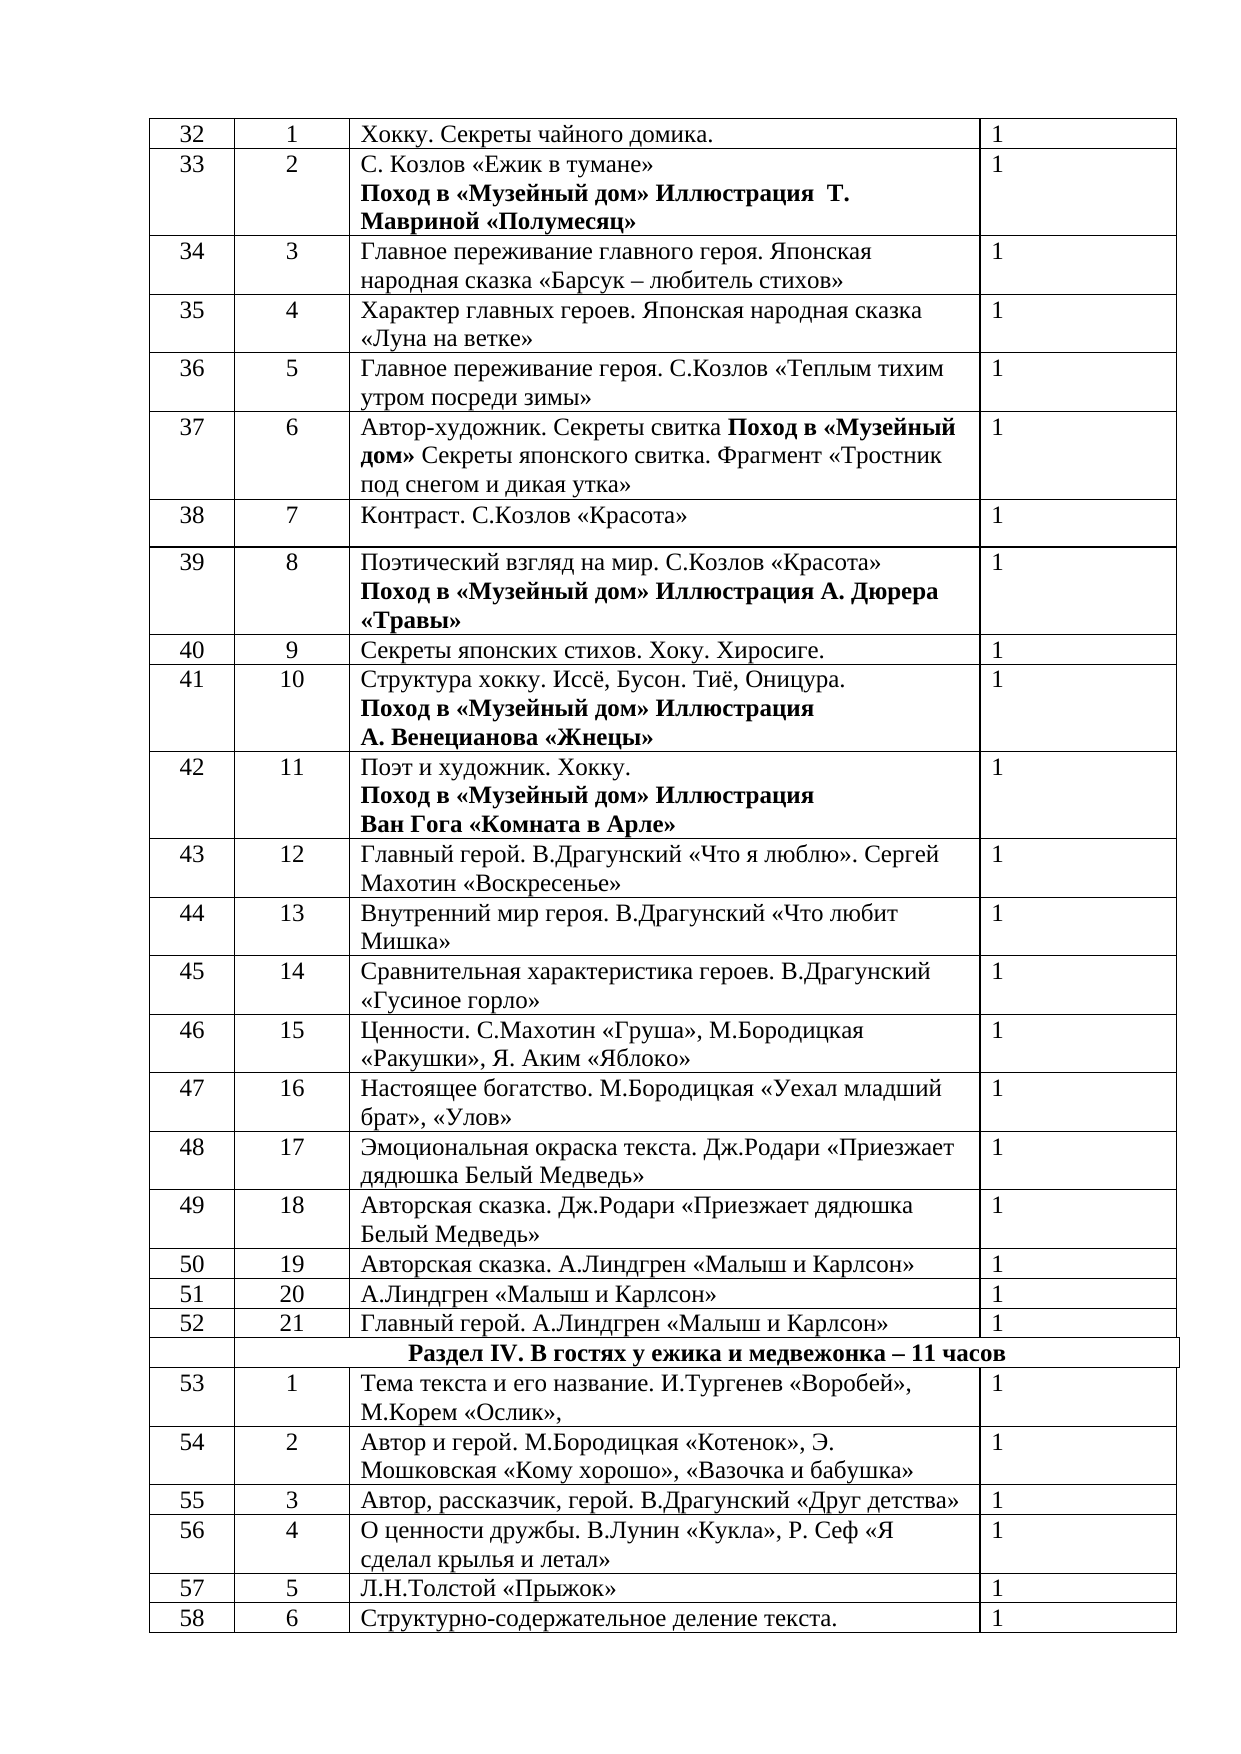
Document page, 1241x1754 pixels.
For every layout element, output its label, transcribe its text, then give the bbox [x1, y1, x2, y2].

table_cell Характер главных героев. Японская народная сказка «Луна на ветке» [350, 295, 979, 352]
table_cell 13 [235, 898, 349, 955]
table_cell 6 [235, 412, 349, 499]
table_cell 53 [150, 1368, 234, 1426]
table_cell Тема текста и его название. И.Тургенев «Воробей», М.Корем «Ослик», [350, 1368, 979, 1426]
table_cell 19 [235, 1249, 349, 1278]
table_cell 58 [150, 1603, 234, 1632]
table_cell 36 [150, 353, 234, 411]
table_cell 1 [981, 119, 1176, 148]
table_cell 18 [235, 1190, 349, 1248]
table_cell 57 [150, 1574, 234, 1602]
table_cell 1 [981, 1427, 1176, 1484]
table_cell 35 [150, 295, 234, 352]
table_cell 1 [981, 898, 1176, 955]
table_cell Главное переживание героя. С.Козлов «Теплым тихим утром посреди зимы» [350, 353, 979, 411]
table_cell 41 [150, 665, 234, 751]
table_cell 49 [150, 1190, 234, 1248]
table_cell 1 [981, 353, 1176, 411]
table_cell 1 [981, 1190, 1176, 1248]
table_cell Структура хокку. Иссё, Бусон. Тиё, Оницура. Поход в «Музейный дом» Иллюстрация А. Венецианова «Жнецы» [350, 665, 979, 751]
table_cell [350, 1603, 979, 1632]
table_cell 5 [235, 353, 349, 411]
table_cell 52 [150, 1309, 234, 1337]
table_cell Автор и герой. М.Бородицкая «Котенок», Э. Мошковская «Кому хорошо», «Вазочка и бабушка» [350, 1427, 979, 1484]
table_cell Сравнительная характеристика героев. В.Драгунский «Гусиное горло» [350, 956, 979, 1014]
table_cell 44 [150, 898, 234, 955]
table_cell 39 [150, 548, 234, 634]
table_cell 2 [235, 1427, 349, 1484]
table_cell С. Козлов «Ежик в тумане» Поход в «Музейный дом» Иллюстрация Т. Мавриной «Полумесяц» [350, 149, 979, 235]
table_cell Поэт и художник. Хокку. Поход в «Музейный дом» Иллюстрация Ван Гога «Комната в Арле» [350, 752, 979, 838]
table_cell 1 [981, 1485, 1176, 1514]
table_cell Автор-художник. Секреты свитка Поход в «Музейный дом» Секреты японского свитка. Фрагмент «Тростник под снегом и дикая утка» [350, 412, 979, 499]
table_cell Авторская сказка. Дж.Родари «Приезжает дядюшка Белый Медведь» [350, 1190, 979, 1248]
table_cell 6 [235, 1603, 349, 1632]
table_cell 10 [235, 665, 349, 751]
table_cell Поэтический взгляд на мир. С.Козлов «Красота» Поход в «Музейный дом» Иллюстрация А. Дюрера «Травы» [350, 548, 979, 634]
table_cell 5 [235, 1574, 349, 1602]
table_cell 1 [981, 1073, 1176, 1131]
table_cell 2 [235, 149, 349, 235]
table_cell 1 [981, 635, 1176, 663]
table_cell 1 [981, 149, 1176, 235]
table_cell Ценности. С.Махотин «Груша», М.Бородицкая «Ракушки», Я. Аким «Яблоко» [350, 1015, 979, 1072]
table_cell 1 [981, 1603, 1176, 1632]
table_cell 1 [981, 752, 1176, 838]
table_cell 1 [981, 839, 1176, 897]
table_cell 1 [981, 1132, 1176, 1189]
table_cell А.Линдгрен «Малыш и Карлсон» [350, 1279, 979, 1307]
table_cell 54 [150, 1427, 234, 1484]
table_cell 16 [235, 1073, 349, 1131]
table_cell 1 [981, 1249, 1176, 1278]
table_cell 46 [150, 1015, 234, 1072]
table_cell Л.Н.Толстой «Прыжок» [350, 1574, 979, 1602]
table_cell 42 [150, 752, 234, 838]
table_cell 1 [981, 956, 1176, 1014]
table_cell 1 [981, 1368, 1176, 1426]
table_cell 48 [150, 1132, 234, 1189]
table_cell 55 [150, 1485, 234, 1514]
table_cell 37 [150, 412, 234, 499]
table_cell 45 [150, 956, 234, 1014]
table_cell 15 [235, 1015, 349, 1072]
table_cell 3 [235, 1485, 349, 1514]
table_cell 1 [981, 412, 1176, 499]
table_cell 1 [981, 1015, 1176, 1072]
table_cell Эмоциональная окраска текста. Дж.Родари «Приезжает дядюшка Белый Медведь» [350, 1132, 979, 1189]
table_cell 47 [150, 1073, 234, 1131]
table_cell [150, 1338, 234, 1367]
table_cell 1 [981, 236, 1176, 294]
table_cell 1 [981, 1309, 1176, 1337]
table_cell Главный герой. В.Драгунский «Что я люблю». Сергей Махотин «Воскресенье» [350, 839, 979, 897]
table_cell Автор, рассказчик, герой. В.Драгунский «Друг детства» [350, 1485, 979, 1514]
table_cell 43 [150, 839, 234, 897]
table_cell Главный герой. А.Линдгрен «Малыш и Карлсон» [350, 1309, 979, 1337]
table_cell 33 [150, 149, 234, 235]
table_cell Секреты японских стихов. Хоку. Хиросиге. [350, 635, 979, 663]
table_cell 1 [981, 548, 1176, 634]
table_cell 40 [150, 635, 234, 663]
table_cell 1 [981, 500, 1176, 546]
table_cell 50 [150, 1249, 234, 1278]
table_cell Настоящее богатство. М.Бородицкая «Уехал младший брат», «Улов» [350, 1073, 979, 1131]
table_cell 1 [981, 1574, 1176, 1602]
table_cell 3 [235, 236, 349, 294]
table_cell 1 [235, 1368, 349, 1426]
table_cell 20 [235, 1279, 349, 1307]
table_cell 56 [150, 1515, 234, 1572]
table_cell Контраст. С.Козлов «Красота» [350, 500, 979, 546]
table_cell Авторская сказка. А.Линдгрен «Малыш и Карлсон» [350, 1249, 979, 1278]
table_cell 4 [235, 1515, 349, 1572]
table_cell О ценности дружбы. В.Лунин «Кукла», Р. Сеф «Я сделал крылья и летал» [350, 1515, 979, 1572]
table_cell Хокку. Секреты чайного домика. [350, 119, 979, 148]
table_cell 9 [235, 635, 349, 663]
table_cell 11 [235, 752, 349, 838]
table_cell 8 [235, 548, 349, 634]
table_cell 1 [235, 119, 349, 148]
table_cell 14 [235, 956, 349, 1014]
table_cell 1 [981, 1515, 1176, 1572]
table_cell 21 [235, 1309, 349, 1337]
table_cell 4 [235, 295, 349, 352]
table_cell Раздел IV. В гостях у ежика и медвежонка – 11 часов [235, 1338, 1179, 1367]
table_cell 7 [235, 500, 349, 546]
table_cell 32 [150, 119, 234, 148]
table_cell 51 [150, 1279, 234, 1307]
table_cell Внутренний мир героя. В.Драгунский «Что любит Мишка» [350, 898, 979, 955]
table_cell 1 [981, 295, 1176, 352]
table_cell 1 [981, 665, 1176, 751]
table_cell 38 [150, 500, 234, 546]
table_cell 12 [235, 839, 349, 897]
table_cell Главное переживание главного героя. Японская народная сказка «Барсук – любитель стихов» [350, 236, 979, 294]
table_cell 1 [981, 1279, 1176, 1307]
table_cell 17 [235, 1132, 349, 1189]
table_cell 34 [150, 236, 234, 294]
